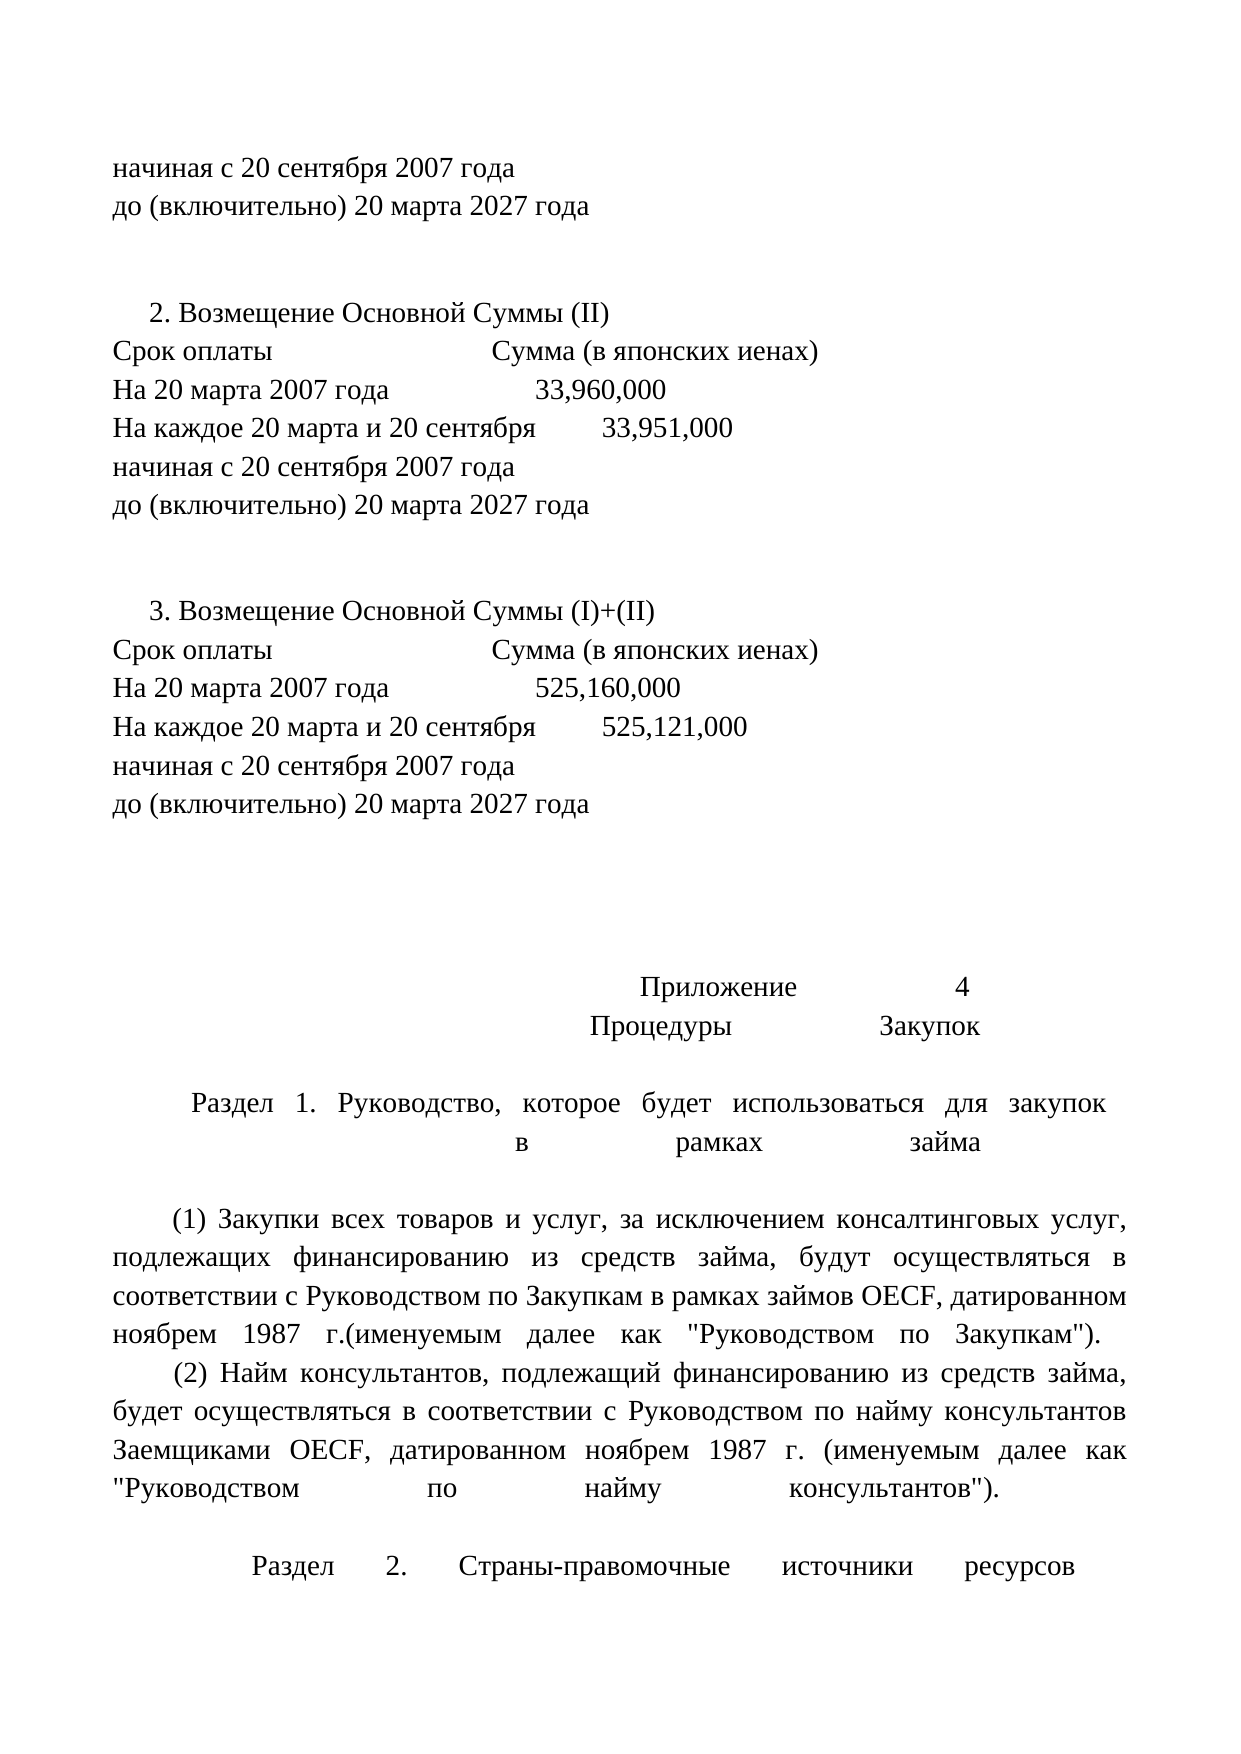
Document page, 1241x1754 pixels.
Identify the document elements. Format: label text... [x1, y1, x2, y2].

text На 20 марта 2007 года 33,960,000 [112, 372, 1128, 405]
text 2. Возмещение Основной Суммы (II) [112, 295, 1128, 328]
text начиная с 20 сентября 2007 года [112, 150, 1128, 183]
text до (включительно) 20 марта 2027 года [112, 188, 1128, 222]
text Срок оплаты Сумма (в японских иенах) [112, 333, 1128, 367]
text начиная с 20 сентября 2007 года [112, 748, 1128, 781]
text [112, 892, 1128, 1581]
text до (включительно) 20 марта 2027 года [112, 487, 1128, 521]
text Срок оплаты Сумма (в японских иенах) [112, 632, 1128, 666]
text 3. Возмещение Основной Суммы (I)+(II) [112, 593, 1128, 627]
text до (включительно) 20 марта 2027 года [112, 786, 1128, 820]
text На 20 марта 2007 года 525,160,000 [112, 671, 1128, 704]
text На каждое 20 марта и 20 сентября 33,951,000 [112, 410, 1128, 444]
text начиная с 20 сентября 2007 года [112, 449, 1128, 482]
text На каждое 20 марта и 20 сентября 525,121,000 [112, 709, 1128, 743]
